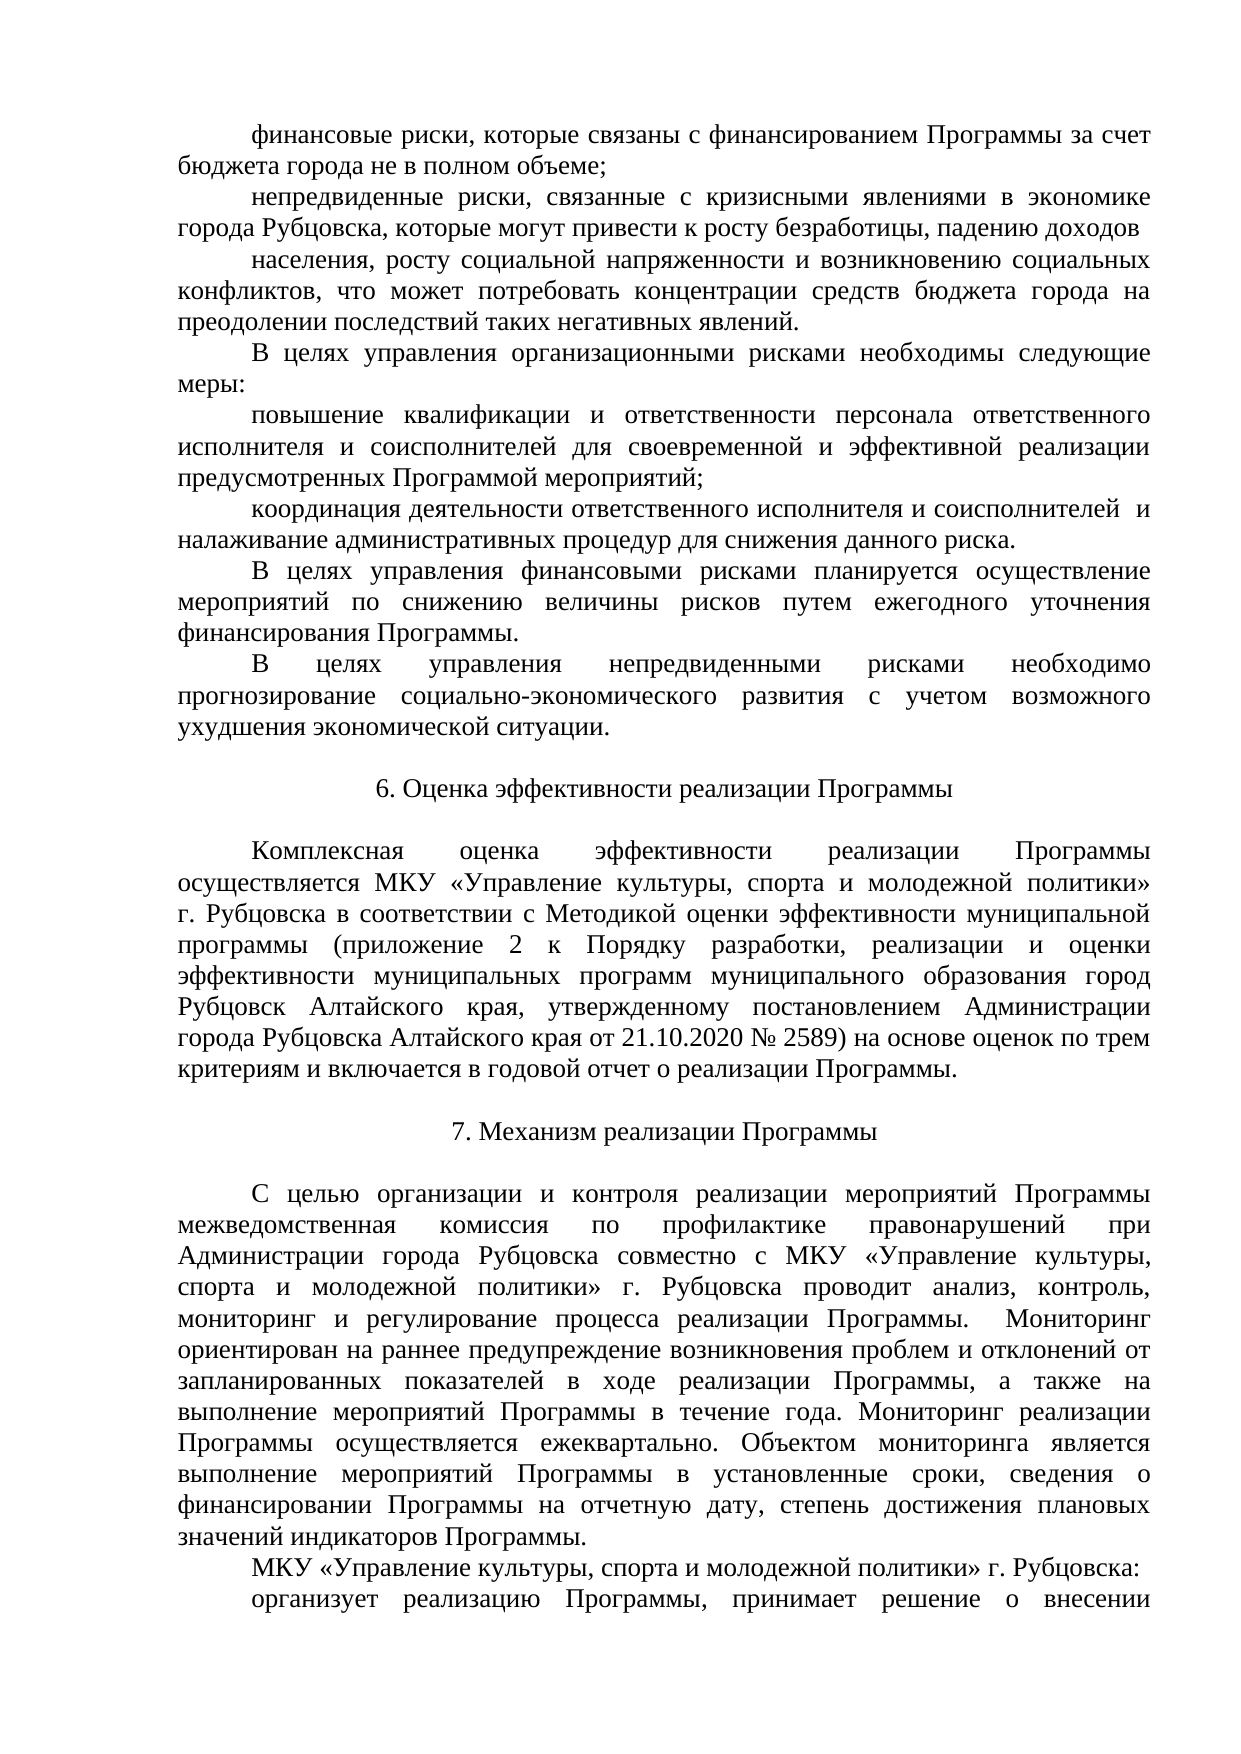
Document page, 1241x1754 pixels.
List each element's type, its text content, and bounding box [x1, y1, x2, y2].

text В целях управления непредвиденными рисками необходимо прогнозирование социально-экономического развития с учетом возможного ухудшения экономической ситуации. [177, 648, 1152, 741]
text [177, 1582, 1152, 1613]
text Комплексная оценка эффективности реализации Программы осуществляется МКУ «Управление культуры, спорта и молодежной политики» г. Рубцовска в соответствии с Методикой оценки эффективности муниципальной программы (приложение 2 к Порядку разработки, реализации и оценки эффективности муниципальных программ муниципального образования город Рубцовск Алтайского края, утвержденному постановлением Администрации города Рубцовска Алтайского края от 21.10.2020 № 2589) на основе оценок по трем критериям и включается в годовой отчет о реализации Программы. [177, 834, 1152, 1084]
text В целях управления финансовыми рисками планируется осуществление мероприятий по снижению величины рисков путем ежегодного уточнения финансирования Программы. [177, 554, 1152, 648]
text В целях управления организационными рисками необходимы следующие меры: [177, 336, 1152, 398]
text координация деятельности ответственного исполнителя и соисполнителей и налаживание административных процедур для снижения данного риска. [177, 492, 1152, 554]
text повышение квалификации и ответственности персонала ответственного исполнителя и соисполнителей для своевременной и эффективной реализации предусмотренных Программой мероприятий; [177, 398, 1152, 492]
text непредвиденные риски, связанные с кризисными явлениями в экономике города Рубцовска, которые могут привести к росту безработицы, падению доходов [177, 180, 1152, 243]
text МКУ «Управление культуры, спорта и молодежной политики» г. Рубцовска: [177, 1551, 1152, 1582]
text населения, росту социальной напряженности и возникновению социальных конфликтов, что может потребовать концентрации средств бюджета города на преодолении последствий таких негативных явлений. [177, 243, 1152, 336]
text финансовые риски, которые связаны с финансированием Программы за счет бюджета города не в полном объеме; [177, 118, 1152, 180]
text С целью организации и контроля реализации мероприятий Программы межведомственная комиссия по профилактике правонарушений при Администрации города Рубцовска совместно с МКУ «Управление культуры, спорта и молодежной политики» г. Рубцовска проводит анализ, контроль, мониторинг и регулирование процесса реализации Программы. Мониторинг ориентирован на раннее предупреждение возникновения проблем и отклонений от запланированных показателей в ходе реализации Программы, а также на выполнение мероприятий Программы в течение года. Мониторинг реализации Программы осуществляется ежеквартально. Объектом мониторинга является выполнение мероприятий Программы в установленные сроки, сведения о финансировании Программы на отчетную дату, степень достижения плановых значений индикаторов Программы. [177, 1177, 1152, 1551]
text 7. Механизм реализации Программы [177, 1115, 1152, 1146]
text 6. Оценка эффективности реализации Программы [177, 772, 1152, 803]
